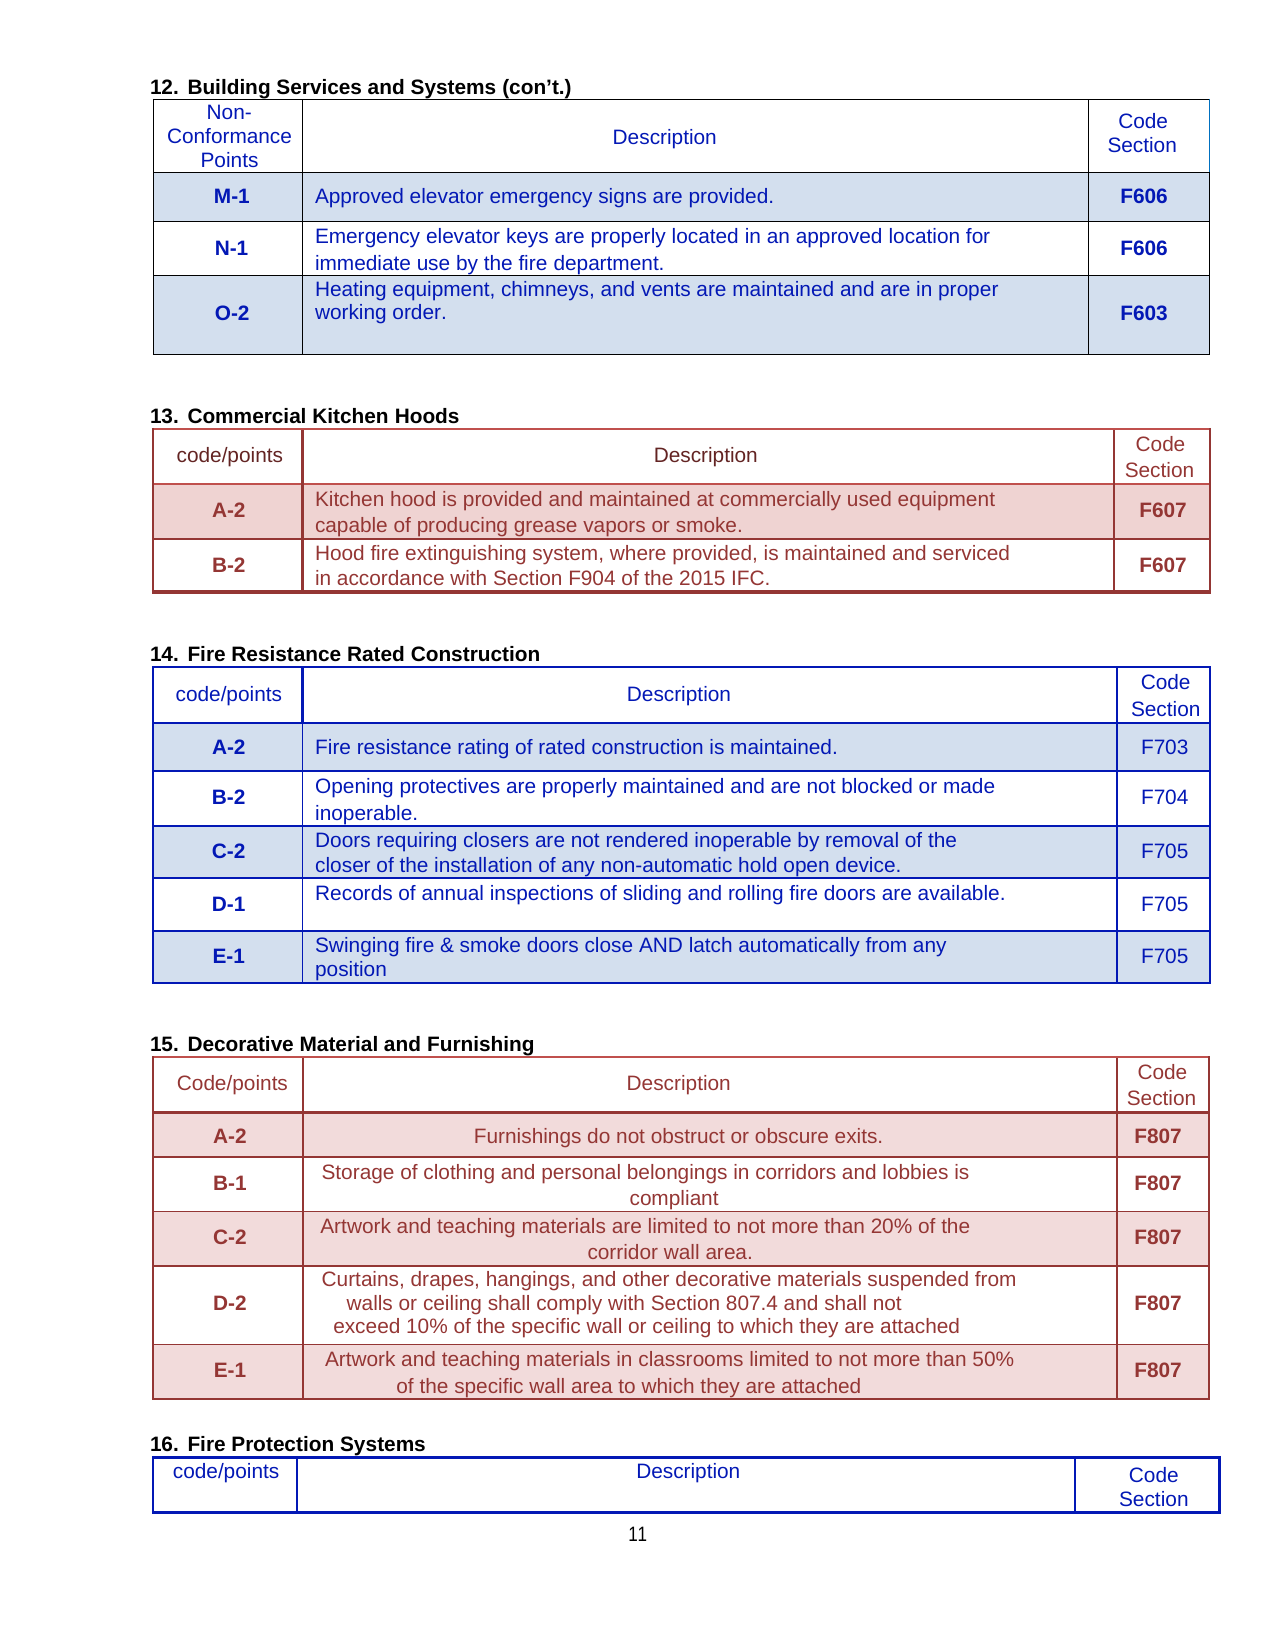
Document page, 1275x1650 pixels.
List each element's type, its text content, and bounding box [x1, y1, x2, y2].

list Decorative Material and Furnishing [150, 1032, 1200, 1056]
table_cell A-2 [154, 485, 301, 538]
table_cell F807 [1118, 1158, 1208, 1211]
table_cell Kitchen hood is provided and maintained at commercially used equipment capable of producing grease vapors or smoke. [304, 485, 1113, 538]
table_cell O-2 [154, 276, 302, 354]
table_header Description [304, 1058, 1116, 1111]
table_cell Approved elevator emergency signs are provided. [303, 173, 1088, 221]
table_cell Swinging fire & smoke doors close AND latch automatically from any position [303, 932, 1116, 982]
table_header Description [298, 1459, 1074, 1511]
table_cell F704 [1118, 772, 1209, 825]
table_cell D-2 [154, 1267, 302, 1343]
table_header code/points [154, 1459, 296, 1511]
table_header Description [303, 100, 1088, 172]
table_cell Doors requiring closers are not rendered inoperable by removal of the closer of the installation of any non-automatic hold open device. [303, 827, 1116, 877]
table_cell Opening protectives are properly maintained and are not blocked or made inoperable. [303, 772, 1116, 825]
table_cell Artwork and teaching materials in classrooms limited to not more than 50% of the specific wall area to which they are attached [304, 1345, 1116, 1398]
table_cell F807 [1118, 1345, 1208, 1398]
table_cell C-2 [154, 1212, 302, 1265]
table_cell F603 [1089, 276, 1209, 354]
table_cell F807 [1118, 1212, 1208, 1265]
table_cell Curtains, drapes, hangings, and other decorative materials suspended from walls or ceiling shall comply with Section 807.4 and shall not exceed 10% of the specific wall or ceiling to which they are attached [304, 1267, 1116, 1343]
table_cell Fire resistance rating of rated construction is maintained. [303, 724, 1116, 770]
table_cell B-2 [154, 772, 302, 825]
table_cell F703 [1118, 724, 1209, 770]
table_header code/points [154, 430, 301, 483]
table_cell M-1 [154, 173, 302, 221]
table_cell Artwork and teaching materials are limited to not more than 20% of the corridor wall area. [304, 1212, 1116, 1265]
table_header Code/points [154, 1058, 302, 1111]
table_cell F607 [1115, 540, 1209, 590]
table_cell F807 [1118, 1114, 1208, 1156]
table_cell F705 [1118, 879, 1209, 930]
table_cell Furnishings do not obstruct or obscure exits. [304, 1114, 1116, 1156]
table_cell C-2 [154, 827, 302, 877]
table_cell F606 [1089, 173, 1209, 221]
table_cell B-1 [154, 1158, 302, 1211]
table_header Description [304, 668, 1116, 722]
list Fire Resistance Rated Construction [150, 642, 1200, 666]
table_cell F705 [1118, 827, 1209, 877]
list Building Services and Systems (con’t.) [150, 75, 1200, 99]
table_cell F606 [1089, 222, 1209, 275]
table_cell A-2 [154, 1114, 302, 1156]
table_cell Storage of clothing and personal belongings in corridors and lobbies is compliant [304, 1158, 1116, 1211]
table_cell E-1 [154, 1345, 302, 1398]
table_header Code Section [1118, 1058, 1208, 1111]
table_cell Emergency elevator keys are properly located in an approved location for immediate use by the fire department. [303, 222, 1088, 275]
table_cell Hood fire extinguishing system, where provided, is maintained and serviced in accordance with Section F904 of the 2015 IFC. [304, 540, 1113, 590]
table_header Code Section [1115, 430, 1209, 483]
table_cell N-1 [154, 222, 302, 275]
list Commercial Kitchen Hoods [150, 404, 1200, 428]
list Fire Protection Systems [150, 1432, 1200, 1456]
table_cell E-1 [154, 932, 302, 982]
table_cell A-2 [154, 724, 302, 770]
table_cell D-1 [154, 879, 302, 930]
table_header Description [304, 430, 1113, 483]
table_cell Records of annual inspections of sliding and rolling fire doors are available. [303, 879, 1116, 930]
table_cell Heating equipment, chimneys, and vents are maintained and are in proper working order. [303, 276, 1088, 354]
table_header Code Section [1076, 1459, 1218, 1511]
table_header Non- Conformance Points [154, 100, 302, 172]
table_header Code Section [1089, 100, 1209, 172]
table_cell F705 [1118, 932, 1209, 982]
table_cell F807 [1118, 1267, 1208, 1343]
table_cell B-2 [154, 540, 301, 590]
table_cell F607 [1115, 485, 1209, 538]
table_header code/points [154, 668, 301, 722]
table_header Code Section [1118, 668, 1209, 722]
